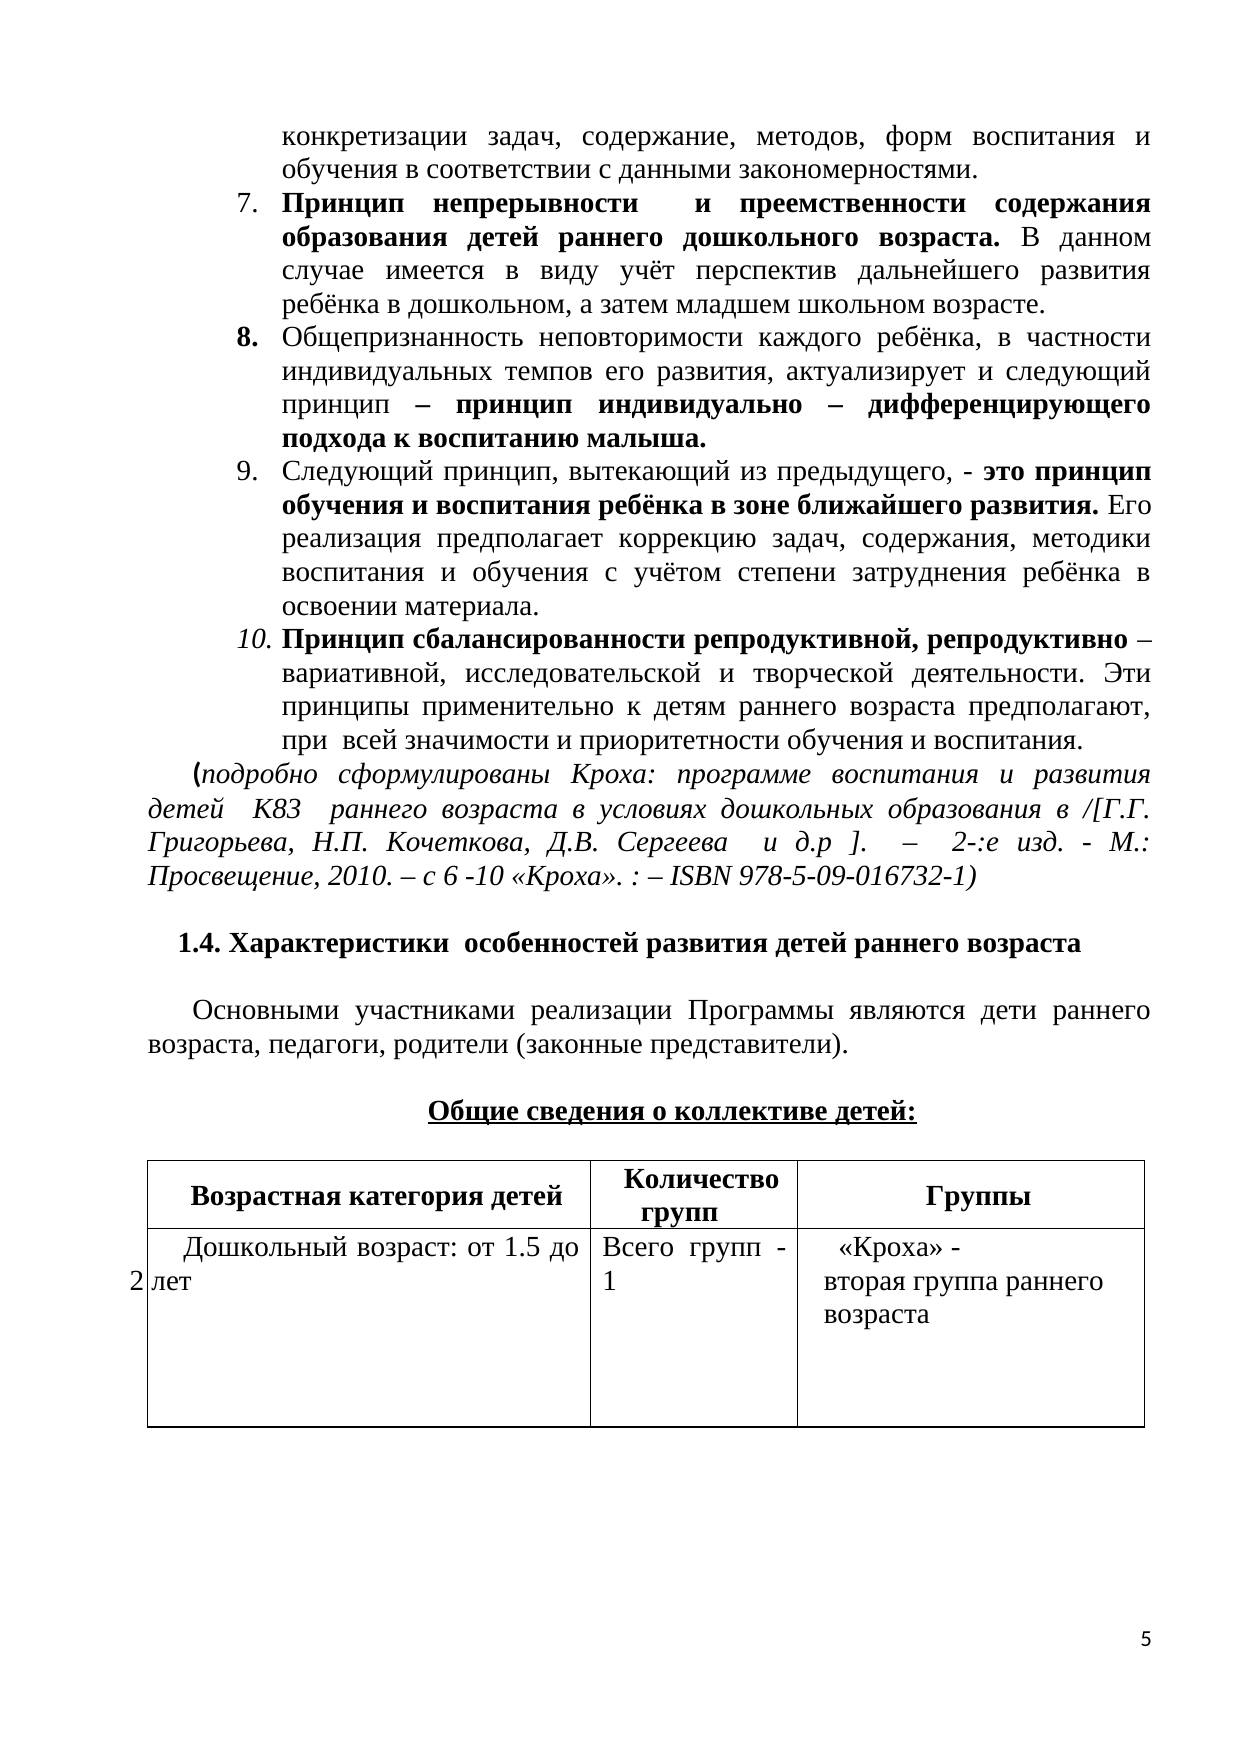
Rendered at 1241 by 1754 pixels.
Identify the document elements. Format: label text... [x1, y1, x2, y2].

list Принцип сбалансированности репродуктивной, репродуктивно – вариативной, исследовательской и творческой деятельности. Эти принципы применительно к детям раннего возраста предполагают, при всей значимости и приоритетности обучения и воспитания. [236, 621, 1152, 755]
table_header Возрастная категория детей [148, 1161, 590, 1228]
table_header Количество групп [591, 1161, 797, 1228]
text (подробно сформулированы Кроха: программе воспитания и развития детей К83 раннего возраста в условиях дошкольных образования в /[Г.Г. Григорьева, Н.П. Кочеткова, Д.В. Сергеева и д.р ]. – 2-:е изд. - М.: Просвещение, 2010. – с 6 -10 «Кроха». : – ISBN 978-5-09-016732-1) [148, 755, 1152, 892]
text Основными участниками реализации Программы являются дети раннего возраста, педагоги, родители (законные представители). [148, 992, 1152, 1059]
table_cell Дошкольный возраст: от 1.5 до 2 лет [148, 1229, 590, 1426]
list Общепризнанность неповторимости каждого ребёнка, в частности индивидуальных темпов его развития, актуализирует и следующий принцип – принцип индивидуально – дифференцирующего подхода к воспитанию малыша. [236, 319, 1152, 453]
table_cell Всего групп - 1 [591, 1229, 797, 1426]
list Принцип непрерывности и преемственности содержания образования детей раннего дошкольного возраста. В данном случае имеется в виду учёт перспектив дальнейшего развития ребёнка в дошкольном, а затем младшем школьном возрасте. [236, 185, 1152, 319]
table_cell «Кроха» - вторая группа раннего возраста [798, 1229, 1144, 1426]
text 1.4. Характеристики особенностей развития детей раннего возраста [177, 925, 1152, 959]
table_header Группы [798, 1161, 1144, 1228]
list Следующий принцип, вытекающий из предыдущего, - это принцип обучения и воспитания ребёнка в зоне ближайшего развития. Его реализация предполагает коррекцию задач, содержания, методики воспитания и обучения с учётом степени затруднения ребёнка в освоении материала. [236, 453, 1152, 621]
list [236, 118, 1152, 185]
text Общие сведения о коллективе детей: [148, 1093, 1152, 1126]
